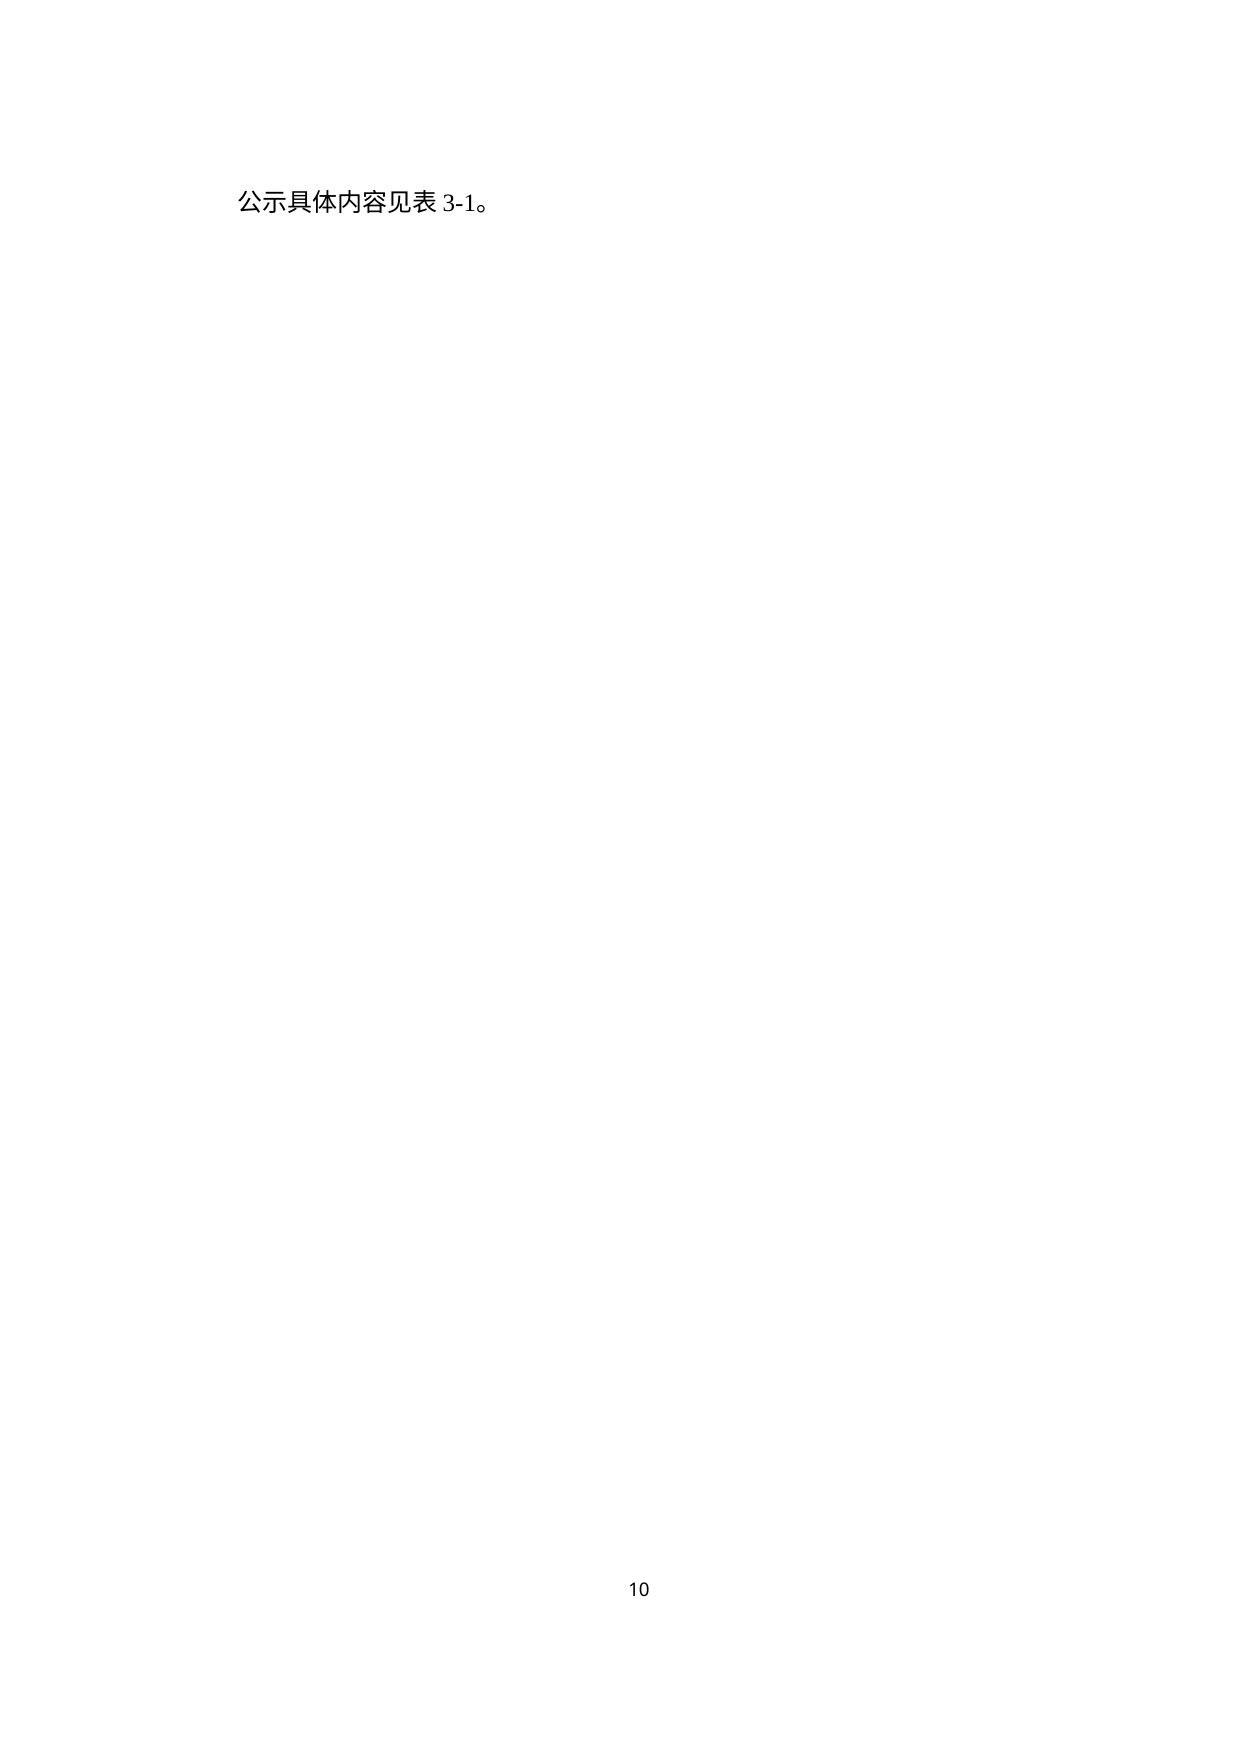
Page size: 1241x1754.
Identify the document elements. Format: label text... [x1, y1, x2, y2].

text 公示具体内容见表3-1。 [187, 167, 1053, 235]
